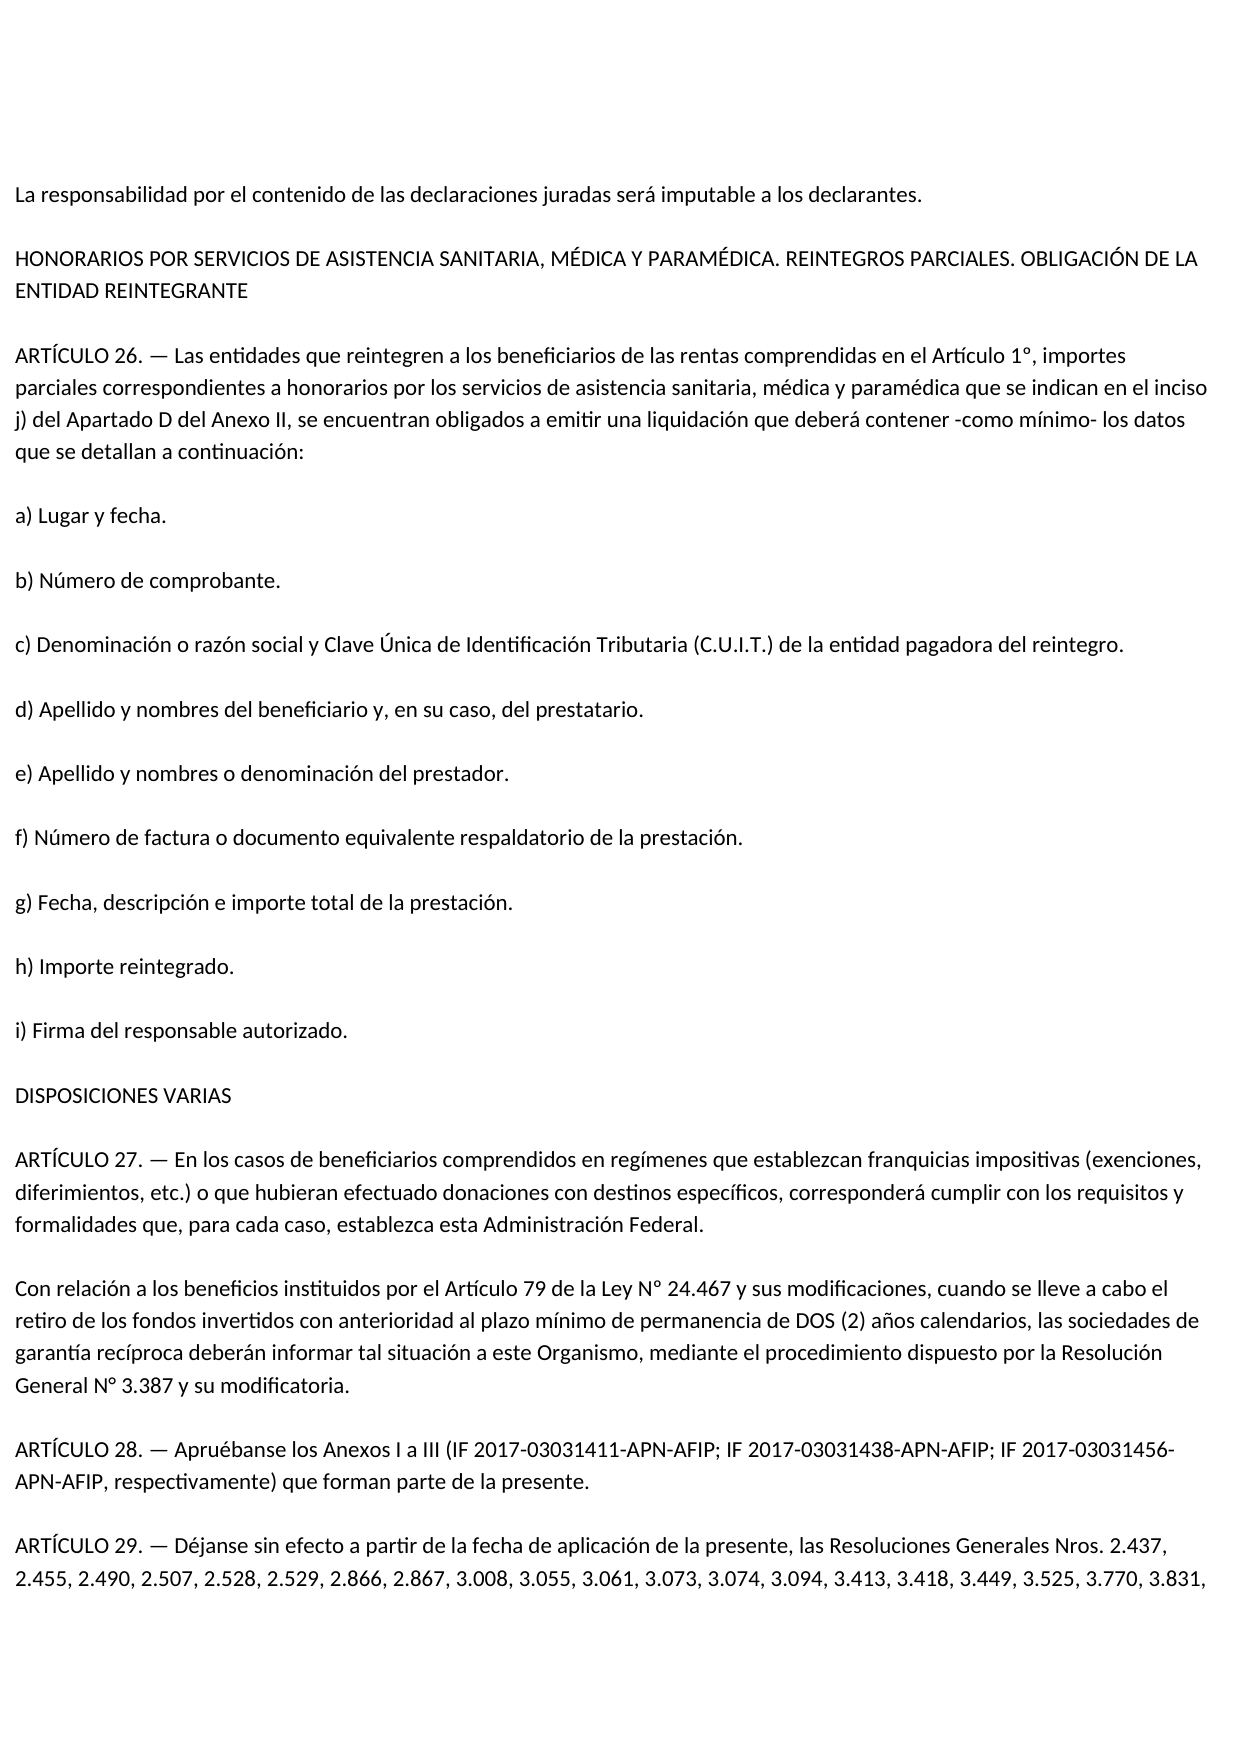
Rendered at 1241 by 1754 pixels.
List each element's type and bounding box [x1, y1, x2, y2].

text [15, 148, 1211, 1592]
